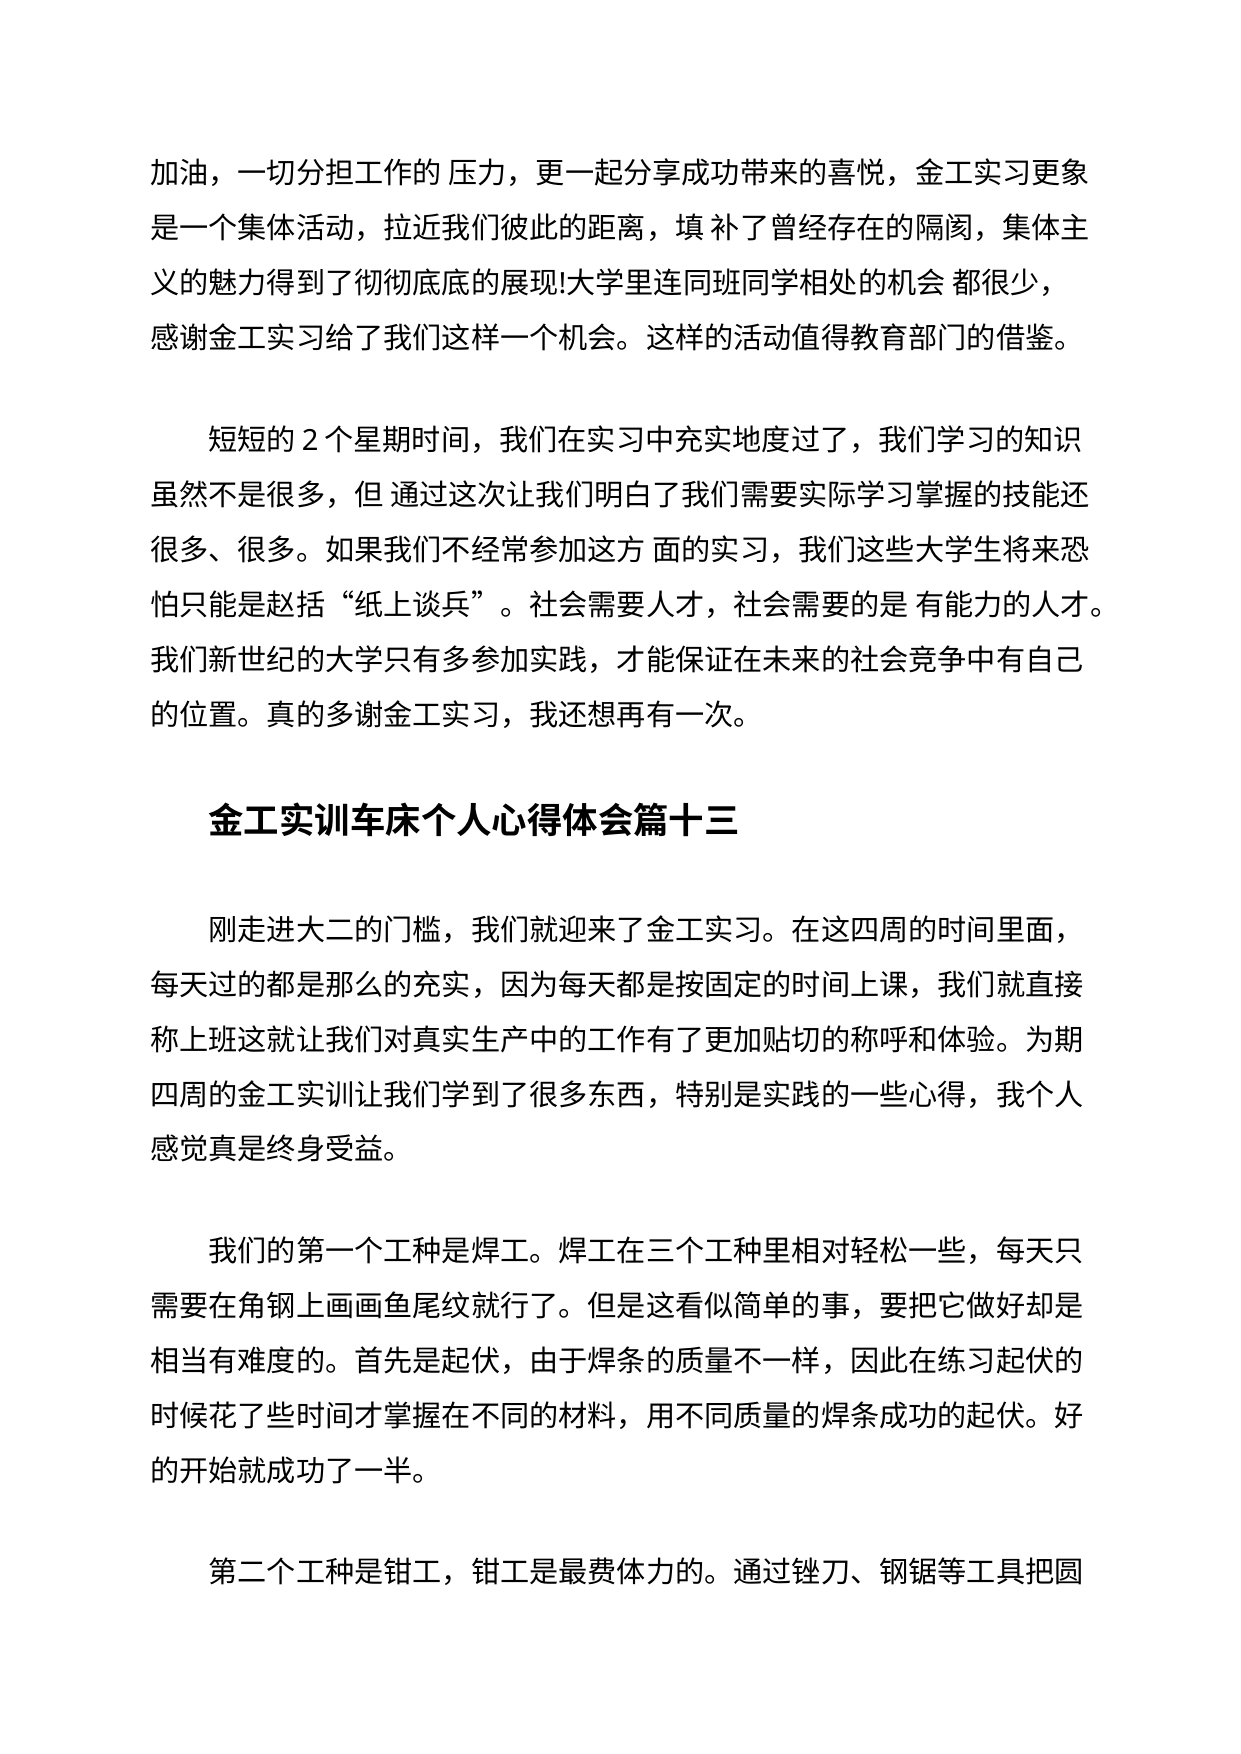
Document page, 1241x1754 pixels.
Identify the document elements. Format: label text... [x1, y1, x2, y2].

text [150, 1549, 1090, 1591]
text 我们的第一个工种是焊工。焊工在三个工种里相对轻松一些，每天只需要在角钢上画画鱼尾纹就行了。但是这看似简单的事，要把它做好却是相当有难度的。首先是起伏，由于焊条的质量不一样，因此在练习起伏的时候花了些时间才掌握在不同的材料，用不同质量的焊条成功的起伏。好的开始就成功了一半。 [150, 1228, 1090, 1489]
text 金工实训车床个人心得体会篇十三 [150, 793, 1090, 844]
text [150, 150, 1090, 357]
text 短短的2个星期时间，我们在实习中充实地度过了，我们学习的知识虽然不是很多，但 通过这次让我们明白了我们需要实际学习掌握的技能还很多、很多。如果我们不经常参加这方 面的实习，我们这些大学生将来恐怕只能是赵括“纸上谈兵”。社会需要人才，社会需要的是 有能力的人才。我们新世纪的大学只有多参加实践，才能保证在未来的社会竞争中有自己的位置。真的多谢金工实习，我还想再有一次。 [150, 417, 1090, 733]
text 刚走进大二的门槛，我们就迎来了金工实习。在这四周的时间里面，每天过的都是那么的充实，因为每天都是按固定的时间上课，我们就直接称上班这就让我们对真实生产中的工作有了更加贴切的称呼和体验。为期四周的金工实训让我们学到了很多东西，特别是实践的一些心得，我个人感觉真是终身受益。 [150, 906, 1090, 1168]
